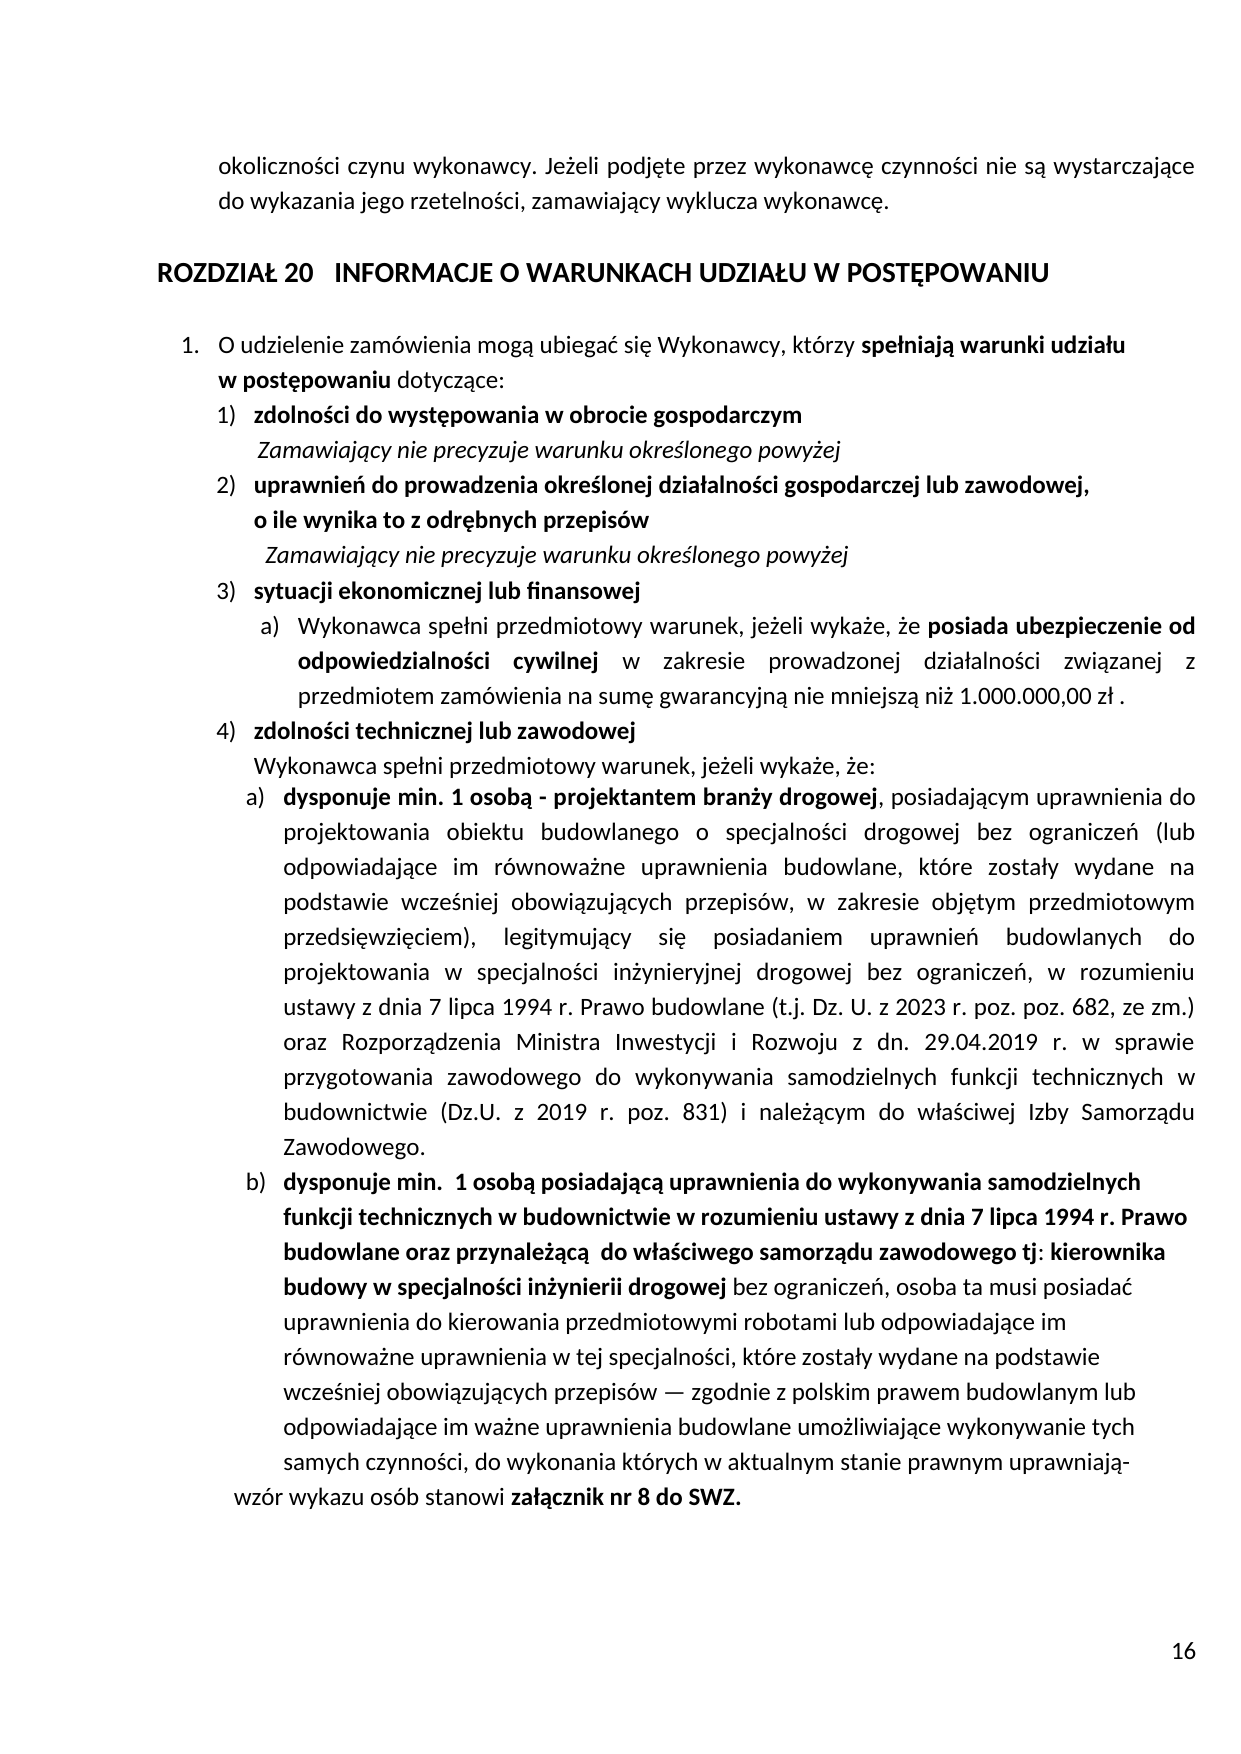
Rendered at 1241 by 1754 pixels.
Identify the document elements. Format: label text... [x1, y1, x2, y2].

text ROZDZIAŁ 20 INFORMACJE O WARUNKACH UDZIAŁU W POSTĘPOWANIU [112, 254, 1161, 289]
text wzór wykazu osób stanowi załącznik nr 8 do SWZ. [143, 1481, 1175, 1512]
text Wykonawca spełni przedmiotowy warunek, jeżeli wykaże, że: [203, 751, 1194, 781]
list uprawnień do prowadzenia określonej działalności gospodarczej lub zawodowej, o ile wynika to z odrębnych przepisów [216, 469, 1205, 535]
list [181, 150, 1196, 216]
text Zamawiający nie precyzuje warunku określonego powyżej [112, 539, 1205, 570]
list zdolności do występowania w obrocie gospodarczym [216, 399, 1205, 430]
list O udzielenie zamówienia mogą ubiegać się Wykonawcy, którzy spełniają warunki udziału w postępowaniu dotyczące: [181, 329, 1205, 395]
list Wykonawca spełni przedmiotowy warunek, jeżeli wykaże, że posiada ubezpieczenie od odpowiedzialności cywilnej w zakresie prowadzonej działalności związanej z przedmiotem zamówienia na sumę gwarancyjną nie mniejszą niż 1.000.000,00 zł . [260, 610, 1196, 711]
list dysponuje min. 1 osobą - projektantem branży drogowej, posiadającym uprawnienia do projektowania obiektu budowlanego o specjalności drogowej bez ograniczeń (lub odpowiadające im równoważne uprawnienia budowlane, które zostały wydane na podstawie wcześniej obowiązujących przepisów, w zakresie objętym przedmiotowym przedsięwzięciem), legitymujący się posiadaniem uprawnień budowlanych do projektowania w specjalności inżynieryjnej drogowej bez ograniczeń, w rozumieniu ustawy z dnia 7 lipca 1994 r. Prawo budowlane (t.j. Dz. U. z 2023 r. poz. poz. 682, ze zm.) oraz Rozporządzenia Ministra Inwestycji i Rozwoju z dn. 29.04.2019 r. w sprawie przygotowania zawodowego do wykonywania samodzielnych funkcji technicznych w budownictwie (Dz.U. z 2019 r. poz. 831) i należącym do właściwej Izby Samorządu Zawodowego. [246, 781, 1196, 1162]
list zdolności technicznej lub zawodowej [216, 715, 1205, 746]
text Zamawiający nie precyzuje warunku określonego powyżej [150, 434, 1205, 465]
list dysponuje min. 1 osobą posiadającą uprawnienia do wykonywania samodzielnych funkcji technicznych w budownictwie w rozumieniu ustawy z dnia 7 lipca 1994 r. Prawo budowlane oraz przynależącą do właściwego samorządu zawodowego tj: kierownika budowy w specjalności inżynierii drogowej bez ograniczeń, osoba ta musi posiadać uprawnienia do kierowania przedmiotowymi robotami lub odpowiadające im równoważne uprawnienia w tej specjalności, które zostały wydane na podstawie wcześniej obowiązujących przepisów — zgodnie z polskim prawem budowlanym lub odpowiadające im ważne uprawnienia budowlane umożliwiające wykonywanie tych samych czynności, do wykonania których w aktualnym stanie prawnym uprawniają- [246, 1166, 1194, 1477]
list sytuacji ekonomicznej lub finansowej [216, 575, 1205, 606]
